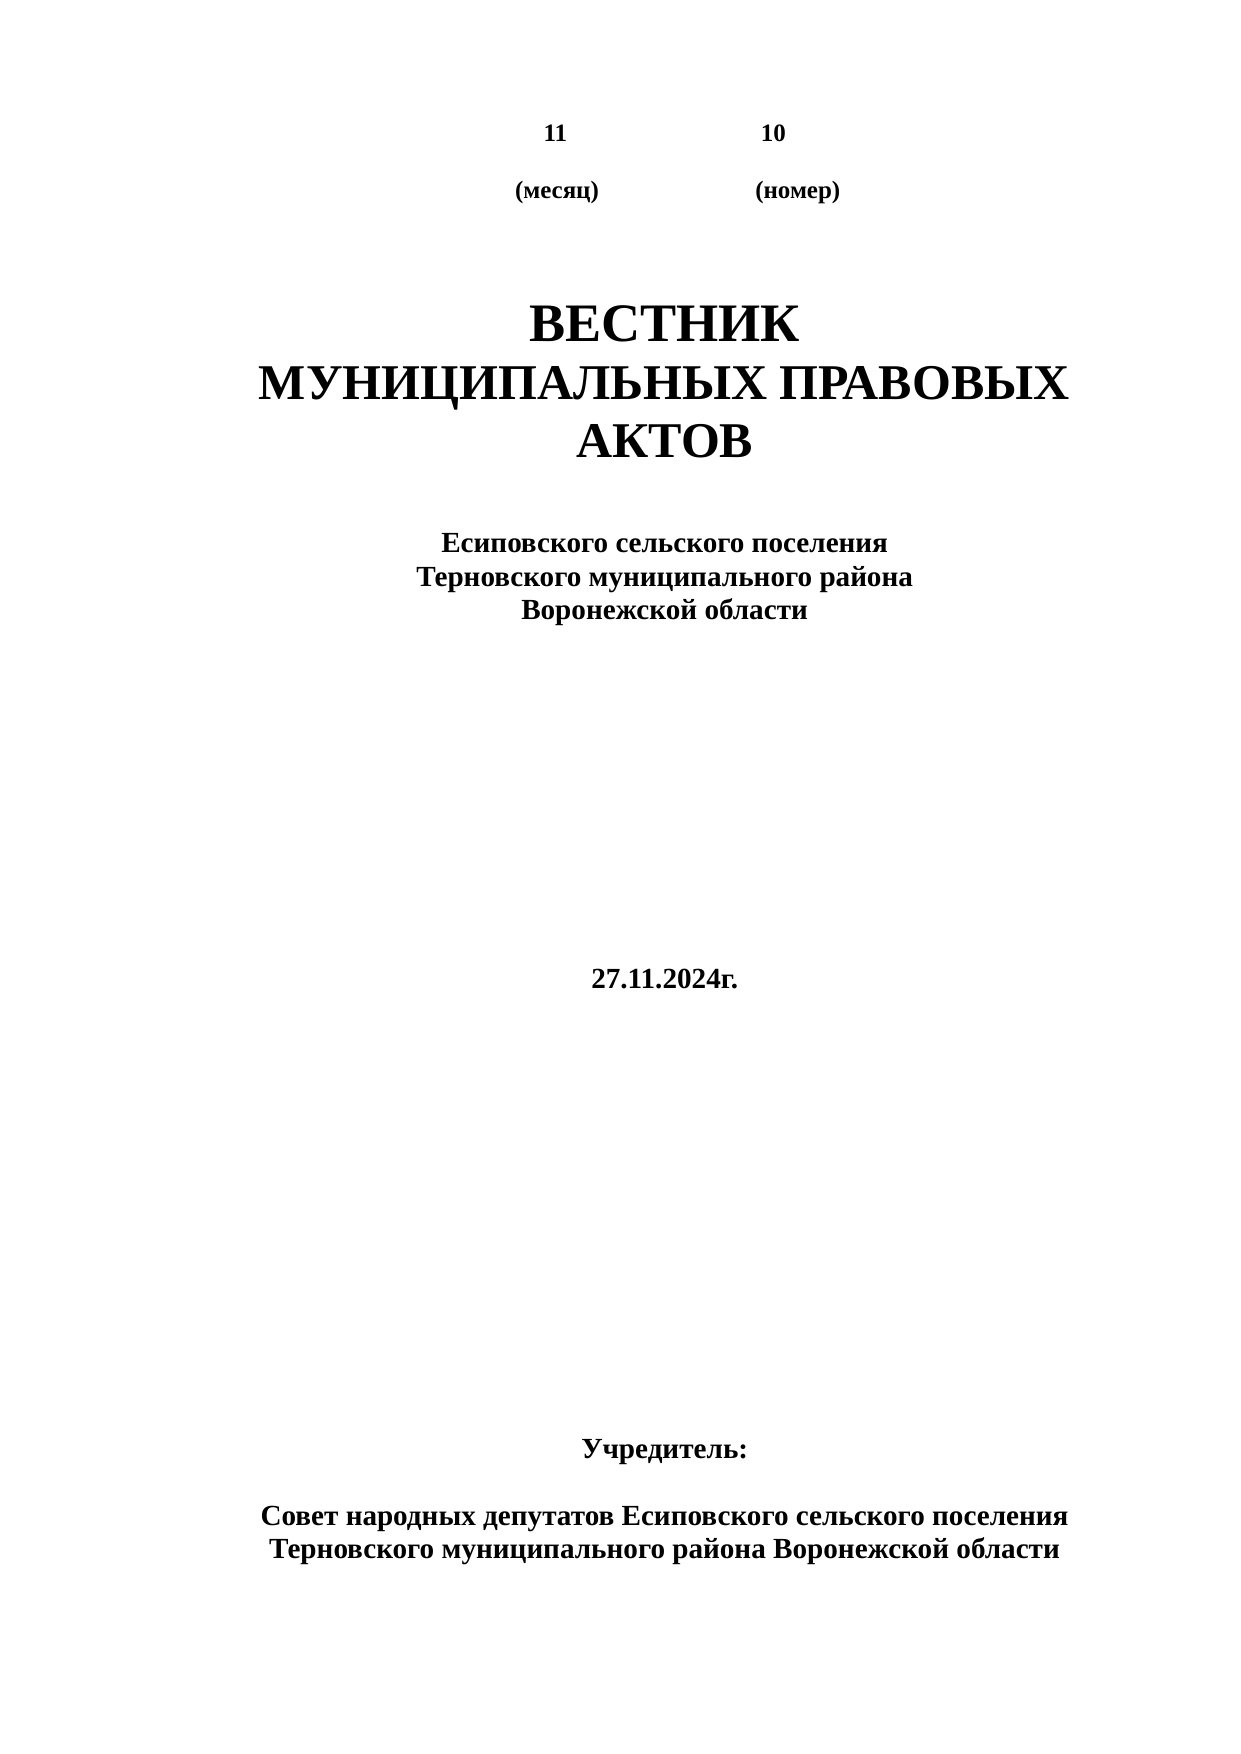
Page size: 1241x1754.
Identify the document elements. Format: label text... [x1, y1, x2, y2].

text МУНИЦИПАЛЬНЫХ ПРАВОВЫХ [177, 353, 1152, 410]
text ВЕСТНИК [177, 291, 1152, 353]
text (месяц) (номер) [177, 176, 1152, 204]
text Совет народных депутатов Есиповского сельского поселения [177, 1498, 1152, 1532]
text АКТОВ [177, 410, 1152, 468]
text Воронежской области [177, 592, 1152, 626]
text 27.11.2024г. [177, 961, 1152, 995]
text Есиповского сельского поселения [177, 525, 1152, 559]
text Терновского муниципального района Воронежской области [177, 1532, 1152, 1565]
text 11 10 [177, 118, 1152, 147]
text Терновского муниципального района [177, 559, 1152, 592]
text Учредитель: [177, 1431, 1152, 1464]
